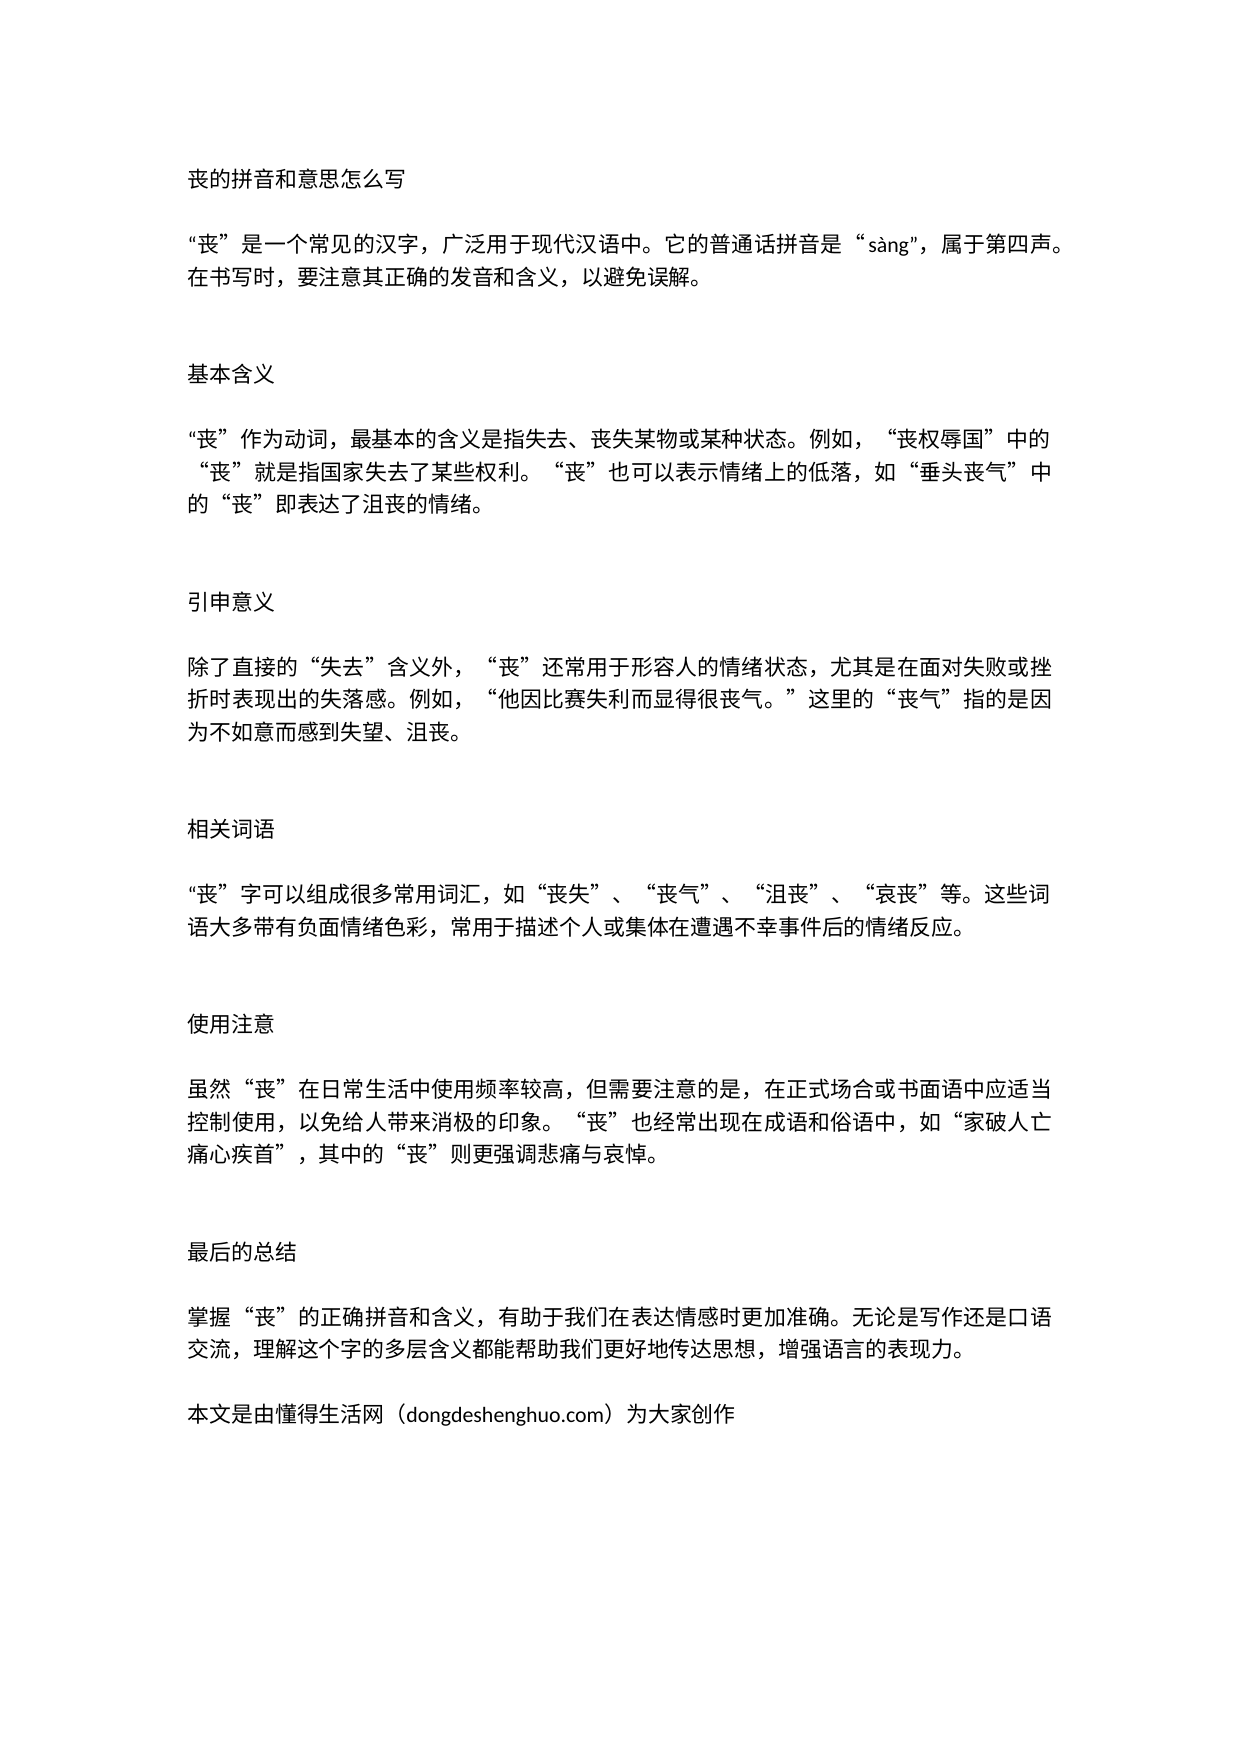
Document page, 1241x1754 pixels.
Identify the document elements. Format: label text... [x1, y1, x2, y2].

text 丧的拼音和意思怎么写 [187, 162, 1053, 194]
text 掌握“丧”的正确拼音和含义，有助于我们在表达情感时更加准确。无论是写作还是口语交流，理解这个字的多层含义都能帮助我们更好地传达思想，增强语言的表现力。 [187, 1299, 1053, 1364]
text 虽然“丧”在日常生活中使用频率较高，但需要注意的是，在正式场合或书面语中应适当控制使用，以免给人带来消极的印象。“丧”也经常出现在成语和俗语中，如“家破人亡，痛心疾首”，其中的“丧”则更强调悲痛与哀悼。 [187, 1072, 1053, 1169]
text 引申意义 [187, 584, 1053, 617]
text “丧”字可以组成很多常用词汇，如“丧失”、“丧气”、“沮丧”、“哀丧”等。这些词语大多带有负面情绪色彩，常用于描述个人或集体在遭遇不幸事件后的情绪反应。 [187, 877, 1053, 942]
text 相关词语 [187, 812, 1053, 844]
text 基本含义 [187, 357, 1053, 389]
text “丧”作为动词，最基本的含义是指失去、丧失某物或某种状态。例如，“丧权辱国”中的“丧”就是指国家失去了某些权利。“丧”也可以表示情绪上的低落，如“垂头丧气”中的“丧”即表达了沮丧的情绪。 [187, 422, 1053, 519]
text 除了直接的“失去”含义外，“丧”还常用于形容人的情绪状态，尤其是在面对失败或挫折时表现出的失落感。例如，“他因比赛失利而显得很丧气。”这里的“丧气”指的是因为不如意而感到失望、沮丧。 [187, 649, 1053, 747]
text “丧”是一个常见的汉字，广泛用于现代汉语中。它的普通话拼音是“sàng”，属于第四声。在书写时，要注意其正确的发音和含义，以避免误解。 [187, 227, 1053, 292]
text 最后的总结 [187, 1234, 1053, 1267]
text 使用注意 [187, 1007, 1053, 1039]
text 本文是由懂得生活网（dongdeshenghuo.com）为大家创作 [187, 1397, 1053, 1429]
